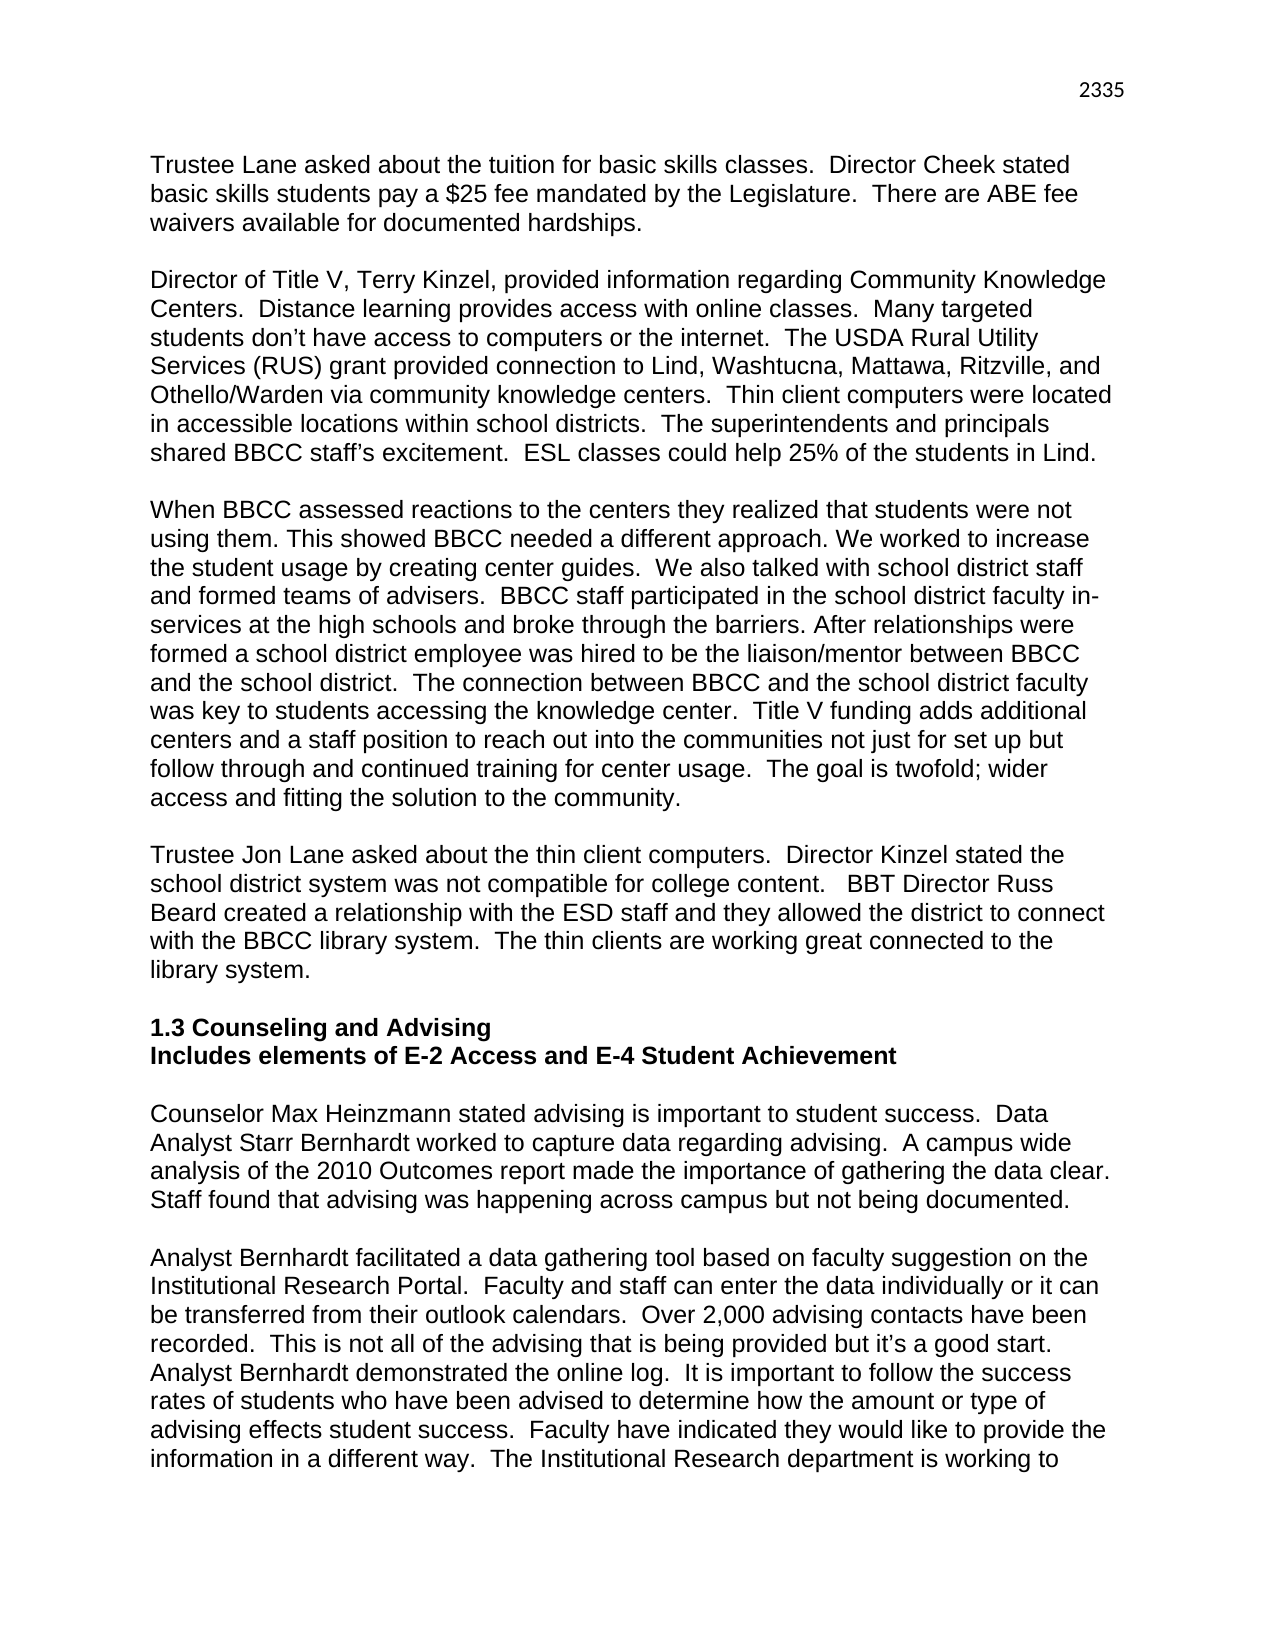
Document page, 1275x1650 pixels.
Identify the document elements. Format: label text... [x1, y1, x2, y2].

text Director of Title V, Terry Kinzel, provided information regarding Community Knowledge Centers. Distance learning provides access with online classes. Many targeted students don’t have access to computers or the internet. The USDA Rural Utility Services (RUS) grant provided connection to Lind, Washtucna, Mattawa, Ritzville, and Othello/Warden via community knowledge centers. Thin client computers were located in accessible locations within school districts. The superintendents and principals shared BBCC staff’s excitement. ESL classes could help 25% of the students in Lind. [150, 265, 1125, 466]
text Trustee Jon Lane asked about the thin client computers. Director Kinzel stated the school district system was not compatible for college content. BBT Director Russ Beard created a relationship with the ESD staff and they allowed the district to connect with the BBCC library system. The thin clients are working great connected to the library system. [150, 840, 1125, 984]
text Counselor Max Heinzmann stated advising is important to student success. Data Analyst Starr Bernhardt worked to capture data regarding advising. A campus wide analysis of the 2010 Outcomes report made the importance of gathering the data clear. Staff found that advising was happening across campus but not being documented. [150, 1099, 1125, 1214]
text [150, 1242, 1125, 1472]
text When BBCC assessed reactions to the centers they realized that students were not using them. This showed BBCC needed a different approach. We worked to increase the student usage by creating center guides. We also talked with school district staff and formed teams of advisers. BBCC staff participated in the school district faculty in-services at the high schools and broke through the barriers. After relationships were formed a school district employee was hired to be the liaison/mentor between BBCC and the school district. The connection between BBCC and the school district faculty was key to students accessing the knowledge center. Title V funding adds additional centers and a staff position to reach out into the communities not just for set up but follow through and continued training for center usage. The goal is twofold; wider access and fitting the solution to the community. [150, 495, 1125, 811]
text 1.3 Counseling and Advising [150, 1012, 1125, 1041]
text Includes elements of E-2 Access and E-4 Student Achievement [150, 1041, 1125, 1070]
text Trustee Lane asked about the tuition for basic skills classes. Director Cheek stated basic skills students pay a $25 fee mandated by the Legislature. There are ABE fee waivers available for documented hardships. [150, 150, 1125, 236]
